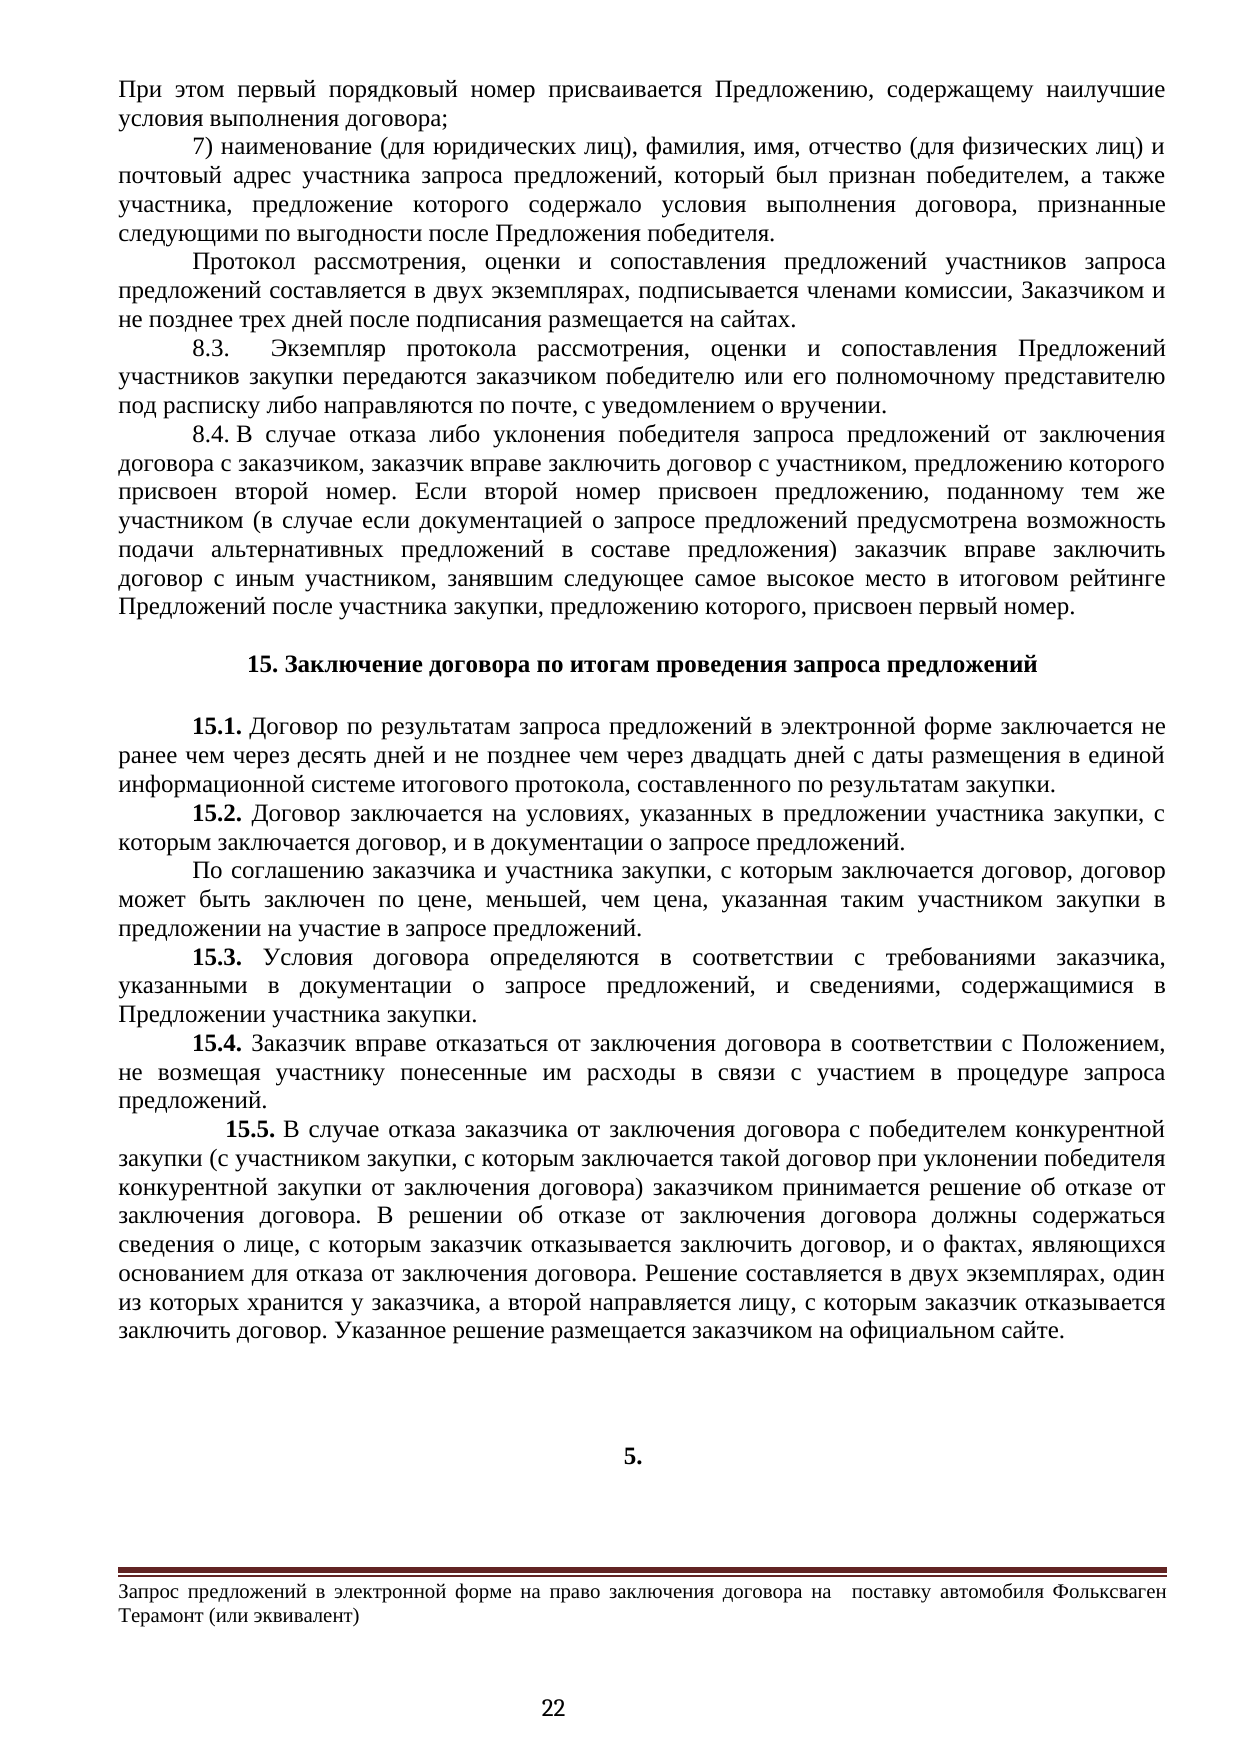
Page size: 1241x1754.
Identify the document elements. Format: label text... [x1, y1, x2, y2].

text 7) наименование (для юридических лиц), фамилия, имя, отчество (для физических лиц) и почтовый адрес участника запроса предложений, который был признан победителем, а также участника, предложение которого содержало условия выполнения договора, признанные следующими по выгодности после Предложения победителя. [118, 131, 1167, 246]
text 15.4. Заказчик вправе отказаться от заключения договора в соответствии с Положением, не возмещая участнику понесенные им расходы в связи с участием в процедуре запроса предложений. [118, 1028, 1167, 1114]
text 15.1. Договор по результатам запроса предложений в электронной форме заключается не ранее чем через десять дней и не позднее чем через двадцать дней с даты размещения в единой информационной системе итогового протокола, составленного по результатам закупки. [118, 707, 1167, 798]
text 15.2. Договор заключается на условиях, указанных в предложении участника закупки, с которым заключается договор, и в документации о запросе предложений. [118, 798, 1167, 855]
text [118, 74, 1167, 131]
text 15.3. Условия договора определяются в соответствии с требованиями заказчика, указанными в документации о запросе предложений, и сведениями, содержащимися в Предложении участника закупки. [118, 942, 1167, 1028]
text Протокол рассмотрения, оценки и сопоставления предложений участников запроса предложений составляется в двух экземплярах, подписывается членами комиссии, Заказчиком и не позднее трех дней после подписания размещается на сайтах. [118, 246, 1167, 333]
text 15.5. В случае отказа заказчика от заключения договора с победителем конкурентной закупки (с участником закупки, с которым заключается такой договор при уклонении победителя конкурентной закупки от заключения договора) заказчиком принимается решение об отказе от заключения договора. В решении об отказе от заключения договора должны содержаться сведения о лице, с которым заказчик отказывается заключить договор, и о фактах, являющихся основанием для отказа от заключения договора. Решение составляется в двух экземплярах, один из которых хранится у заказчика, а второй направляется лицу, с которым заказчик отказывается заключить договор. Указанное решение размещается заказчиком на официальном сайте. [118, 1114, 1167, 1344]
text 8.3. Экземпляр протокола рассмотрения, оценки и сопоставления Предложений участников закупки передаются заказчиком победителю или его полномочному представителю под расписку либо направляются по почте, с уведомлением о вручении. [118, 333, 1167, 419]
text По соглашению заказчика и участника закупки, с которым заключается договор, договор может быть заключен по цене, меньшей, чем цена, указанная таким участником закупки в предложении на участие в запросе предложений. [118, 855, 1167, 942]
subtitle 15. Заключение договора по итогам проведения запроса предложений [118, 649, 1167, 678]
text 8.4. В случае отказа либо уклонения победителя запроса предложений от заключения договора с заказчиком, заказчик вправе заключить договор с участником, предложению которого присвоен второй номер. Если второй номер присвоен предложению, поданному тем же участником (в случае если документацией о запросе предложений предусмотрена возможность подачи альтернативных предложений в составе предложения) заказчик вправе заключить договор с иным участником, занявшим следующее самое высокое место в итоговом рейтинге Предложений после участника закупки, предложению которого, присвоен первый номер. [118, 419, 1167, 620]
